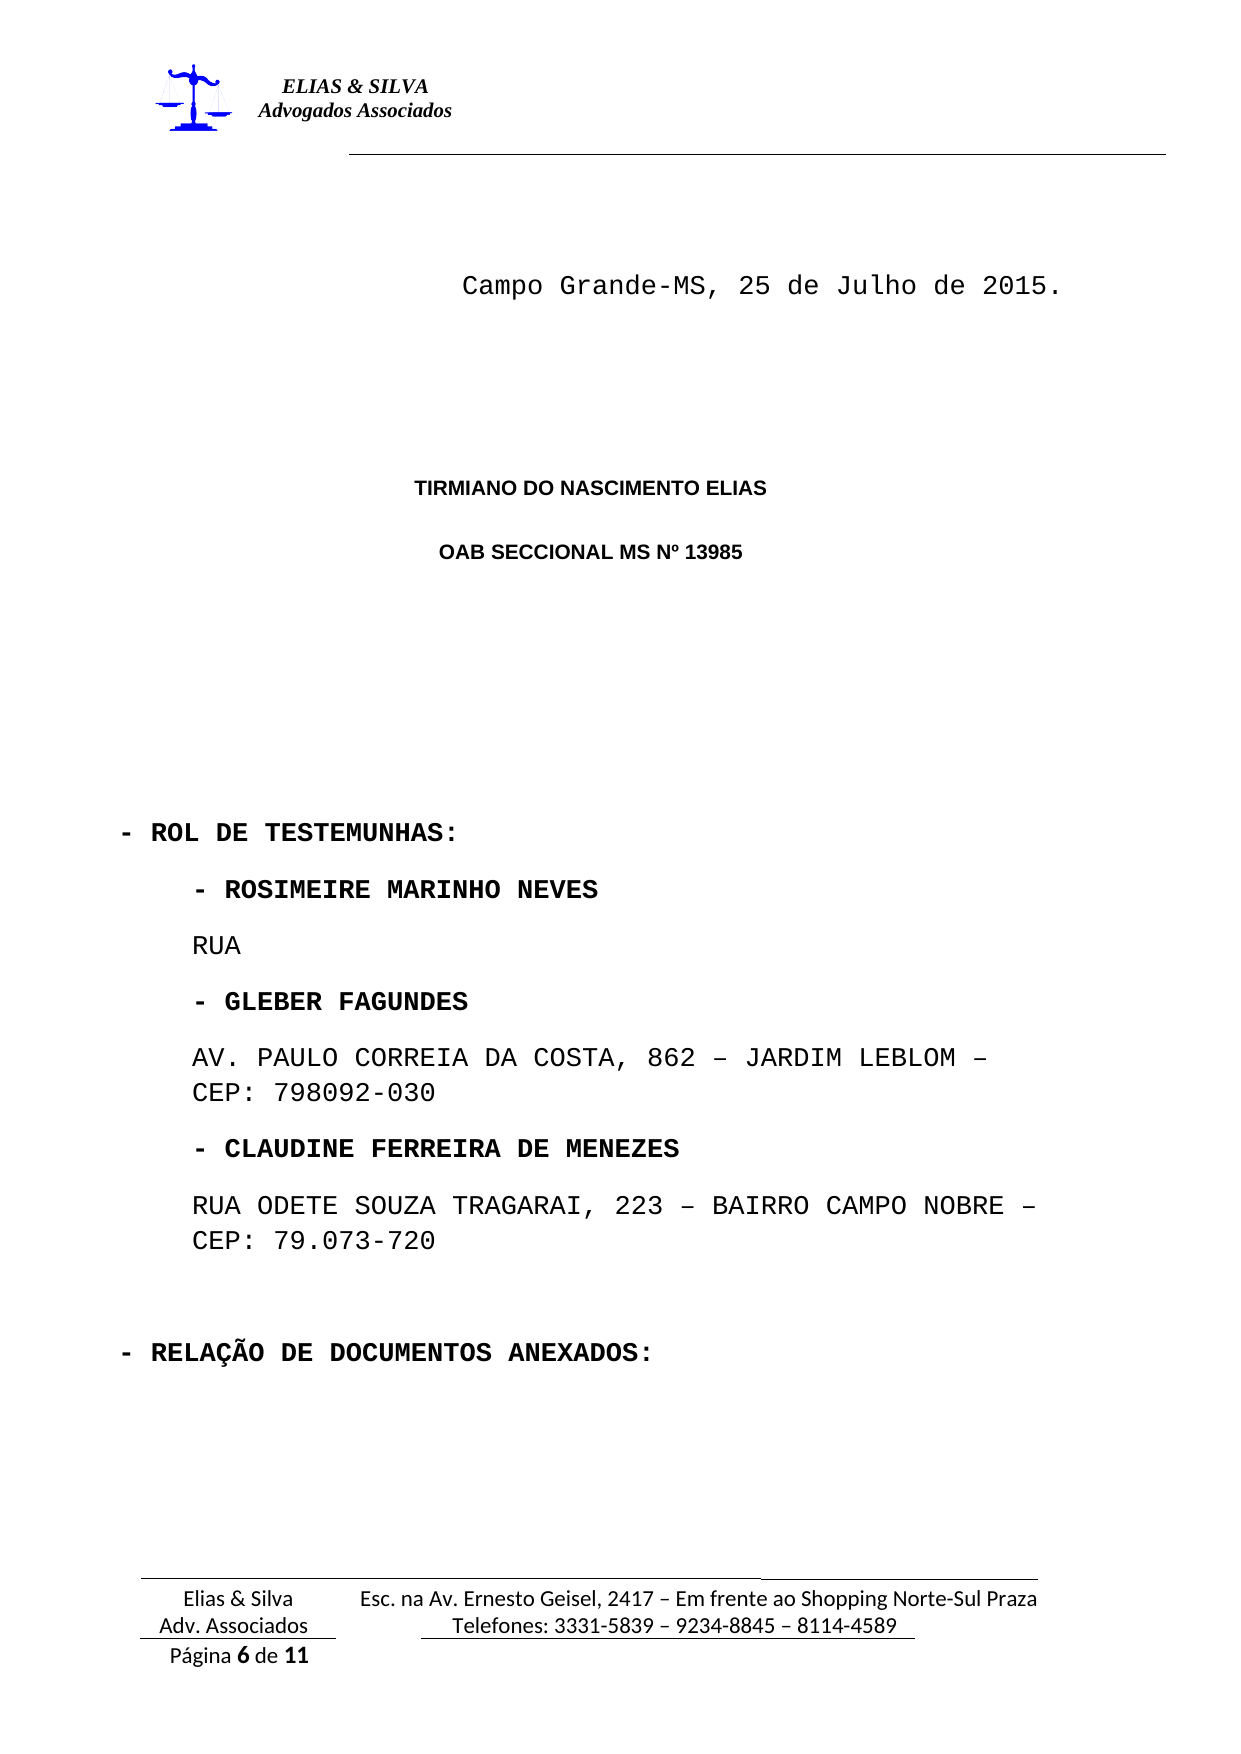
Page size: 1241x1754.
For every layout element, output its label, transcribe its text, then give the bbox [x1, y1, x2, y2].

text TIRMIANO DO NASCIMENTO ELIAS [118, 467, 1063, 499]
text Campo Grande-MS, 25 de Julho de 2015. [413, 272, 1063, 303]
text OAB SECCIONAL MS Nº 13985 [118, 531, 1063, 563]
text - GLEBER FAGUNDES [192, 988, 1063, 1018]
text - CLAUDINE FERREIRA DE MENEZES [192, 1135, 1063, 1166]
text - RELAÇÃO DE DOCUMENTOS ANEXADOS: [118, 1339, 1063, 1370]
text - ROL DE TESTEMUNHAS: [118, 819, 1063, 850]
text AV. PAULO CORREIA DA COSTA, 862 – JARDIM LEBLOM – CEP: 798092-030 [192, 1044, 1063, 1110]
text RUA [192, 932, 1063, 962]
text - ROSIMEIRE MARINHO NEVES [192, 875, 1063, 906]
text RUA ODETE SOUZA TRAGARAI, 223 – BAIRRO CAMPO NOBRE – CEP: 79.073-720 [192, 1191, 1063, 1257]
